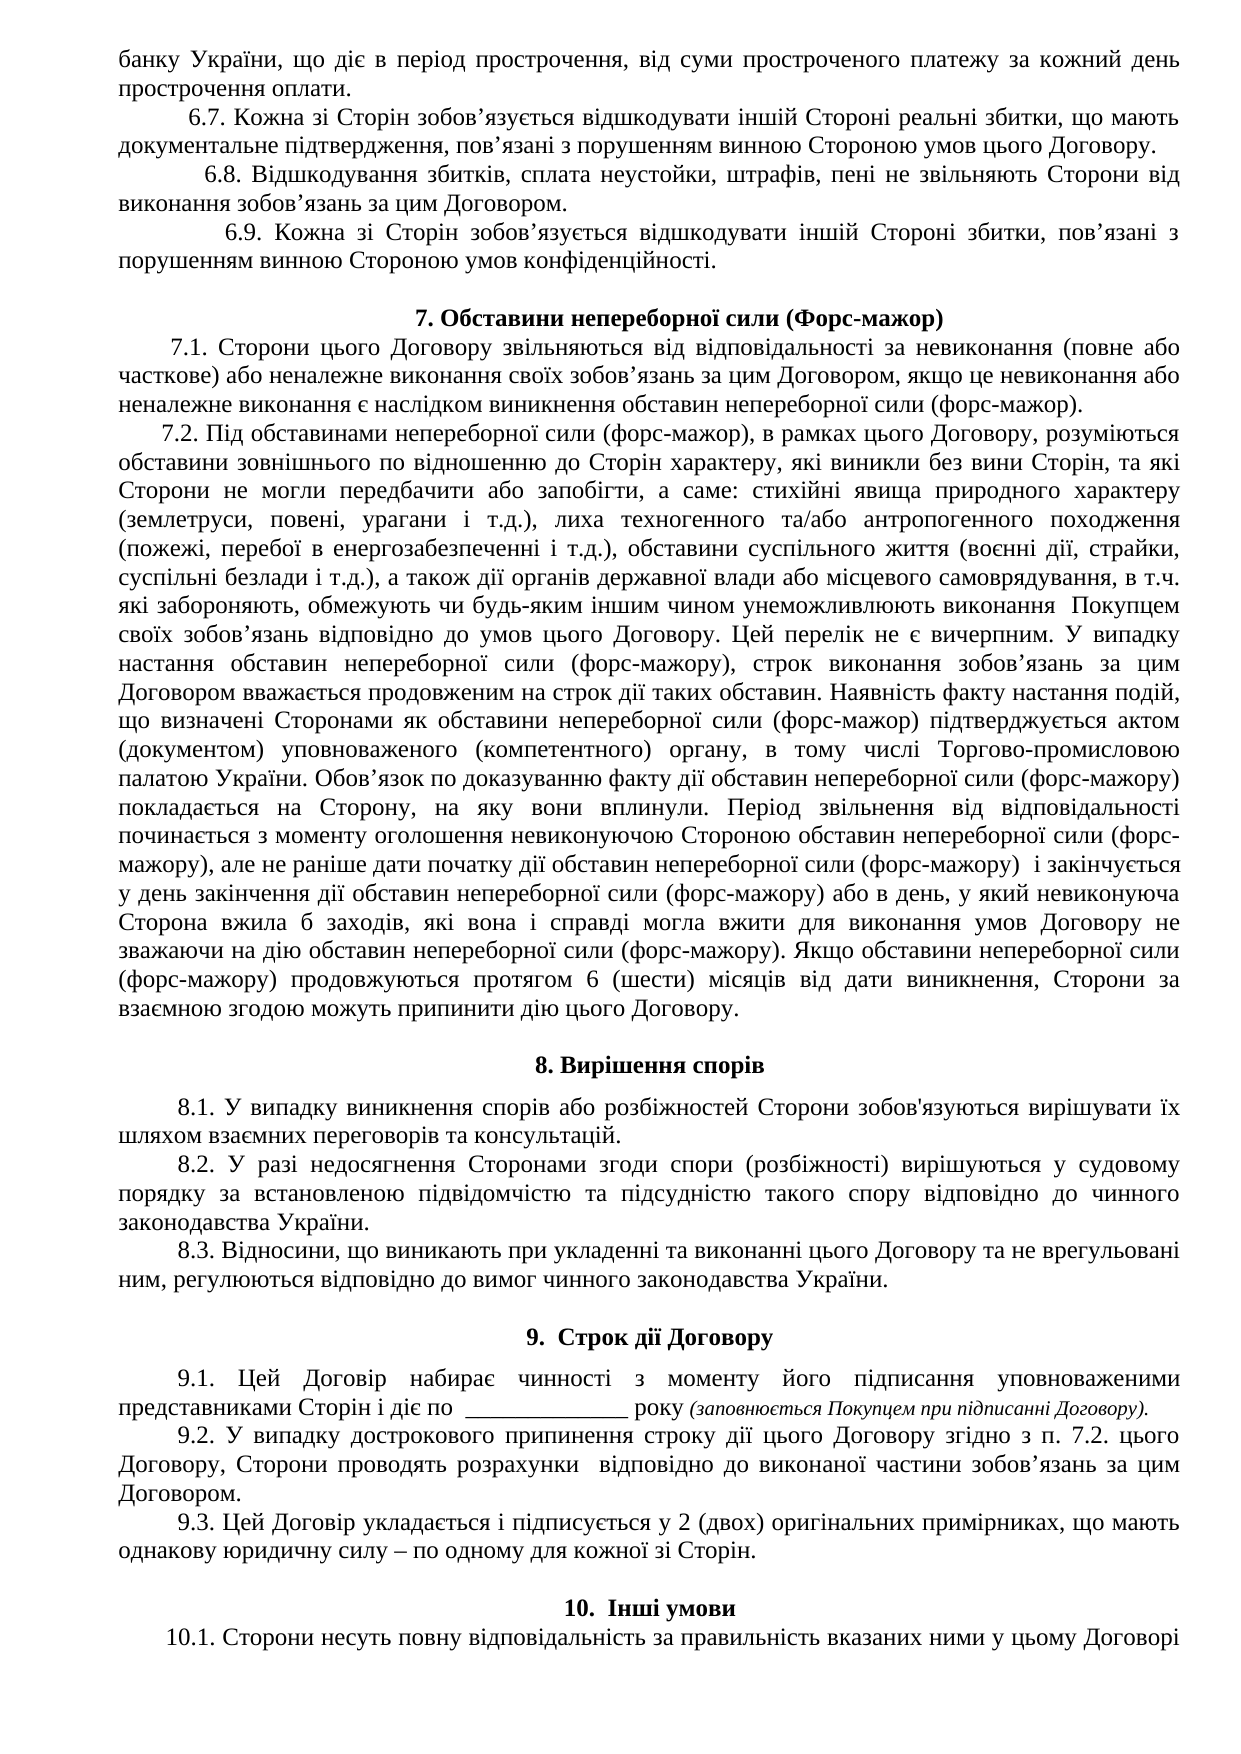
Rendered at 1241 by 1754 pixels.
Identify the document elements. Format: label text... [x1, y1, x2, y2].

text 6.9. Кожна зі Сторін зобов’язується відшкодувати іншій Стороні збитки, пов’язані з порушенням винною Стороною умов конфіденційності. [118, 217, 1181, 274]
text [118, 44, 1181, 102]
text 9.2. У випадку дострокового припинення строку дії цього Договору згідно з п. 7.2. цього Договору, Сторони проводять розрахунки відповідно до виконаної частини зобов’язань за цим Договором. [118, 1421, 1181, 1507]
text 7.1. Сторони цього Договору звільняються від відповідальності за невиконання (повне або часткове) або неналежне виконання своїх зобов’язань за цим Договором, якщо це невиконання або неналежне виконання є наслідком виникнення обставин непереборної сили (форс-мажор). [118, 332, 1181, 418]
text 6.8. Відшкодування збитків, сплата неустойки, штрафів, пені не звільняють Сторони від виконання зобов’язань за цим Договором. [118, 159, 1181, 217]
text 9. Строк дії Договору [118, 1322, 1181, 1351]
text 8.1. У випадку виникнення спорів або розбіжностей Сторони зобов'язуються вирішувати їх шляхом взаємних переговорів та консультацій. [118, 1092, 1181, 1149]
text 8.2. У разі недосягнення Сторонами згоди спори (розбіжності) вирішуються у судовому порядку за встановленою підвідомчістю та підсудністю такого спору відповідно до чинного законодавства України. [118, 1149, 1181, 1236]
text 9.3. Цей Договір укладається і підписується у 2 (двох) оригінальних примірниках, що мають однакову юридичну силу – по одному для кожної зі Сторін. [118, 1507, 1181, 1564]
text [118, 1622, 1181, 1651]
text 9.1. Цей Договір набирає чинності з моменту його підписання уповноваженими представниками Сторін і діє по _____________ року (заповнюється Покупцем при підписанні Договору). [118, 1363, 1181, 1421]
text 6.7. Кожна зі Сторін зобов’язується відшкодувати іншій Стороні реальні збитки, що мають документальне підтвердження, пов’язані з порушенням винною Стороною умов цього Договору. [118, 102, 1181, 159]
text 7.2. Під обставинами непереборної сили (форс-мажор), в рамках цього Договору, розуміються обставини зовнішнього по відношенню до Сторін характеру, які виникли без вини Сторін, та які Сторони не могли передбачити або запобігти, а саме: стихійні явища природного характеру (землетруси, повені, урагани і т.д.), лиха техногенного та/або антропогенного походження (пожежі, перебої в енергозабезпеченні і т.д.), обставини суспільного життя (воєнні дії, страйки, суспільні безлади і т.д.), а також дії органів державної влади або місцевого самоврядування, в т.ч. які забороняють, обмежують чи будь-яким іншим чином унеможливлюють виконання Покупцем своїх зобов’язань відповідно до умов цього Договору. Цей перелік не є вичерпним. У випадку настання обставин непереборної сили (форс-мажору), строк виконання зобов’язань за цим Договором вважається продовженим на строк дії таких обставин. Наявність факту настання подій, що визначені Сторонами як обставини непереборної сили (форс-мажор) підтверджується актом (документом) уповноваженого (компетентного) органу, в тому числі Торгово-промисловою палатою України. Обов’язок по доказуванню факту дії обставин непереборної сили (форс-мажору) покладається на Сторону, на яку вони вплинули. Період звільнення від відповідальності починається з моменту оголошення невиконуючою Стороною обставин непереборної сили (форс-мажору), але не раніше дати початку дії обставин непереборної сили (форс-мажору) і закінчується у день закінчення дії обставин непереборної сили (форс-мажору) або в день, у який невиконуюча Сторона вжила б заходів, які вона і справді могла вжити для виконання умов Договору не зважаючи на дію обставин непереборної сили (форс-мажору). Якщо обставини непереборної сили (форс-мажору) продовжуються протягом 6 (шести) місяців від дати виникнення, Сторони за взаємною згодою можуть припинити дію цього Договору. [118, 418, 1181, 1022]
text 8.3. Відносини, що виникають при укладенні та виконанні цього Договору та не врегульовані ним, регулюються відповідно до вимог чинного законодавства України. [118, 1236, 1181, 1293]
text 7. Обставини непереборної сили (Форс-мажор) [177, 303, 1181, 332]
text 10. Інші умови [118, 1593, 1181, 1622]
text 8. Вирішення спорів [118, 1051, 1181, 1079]
